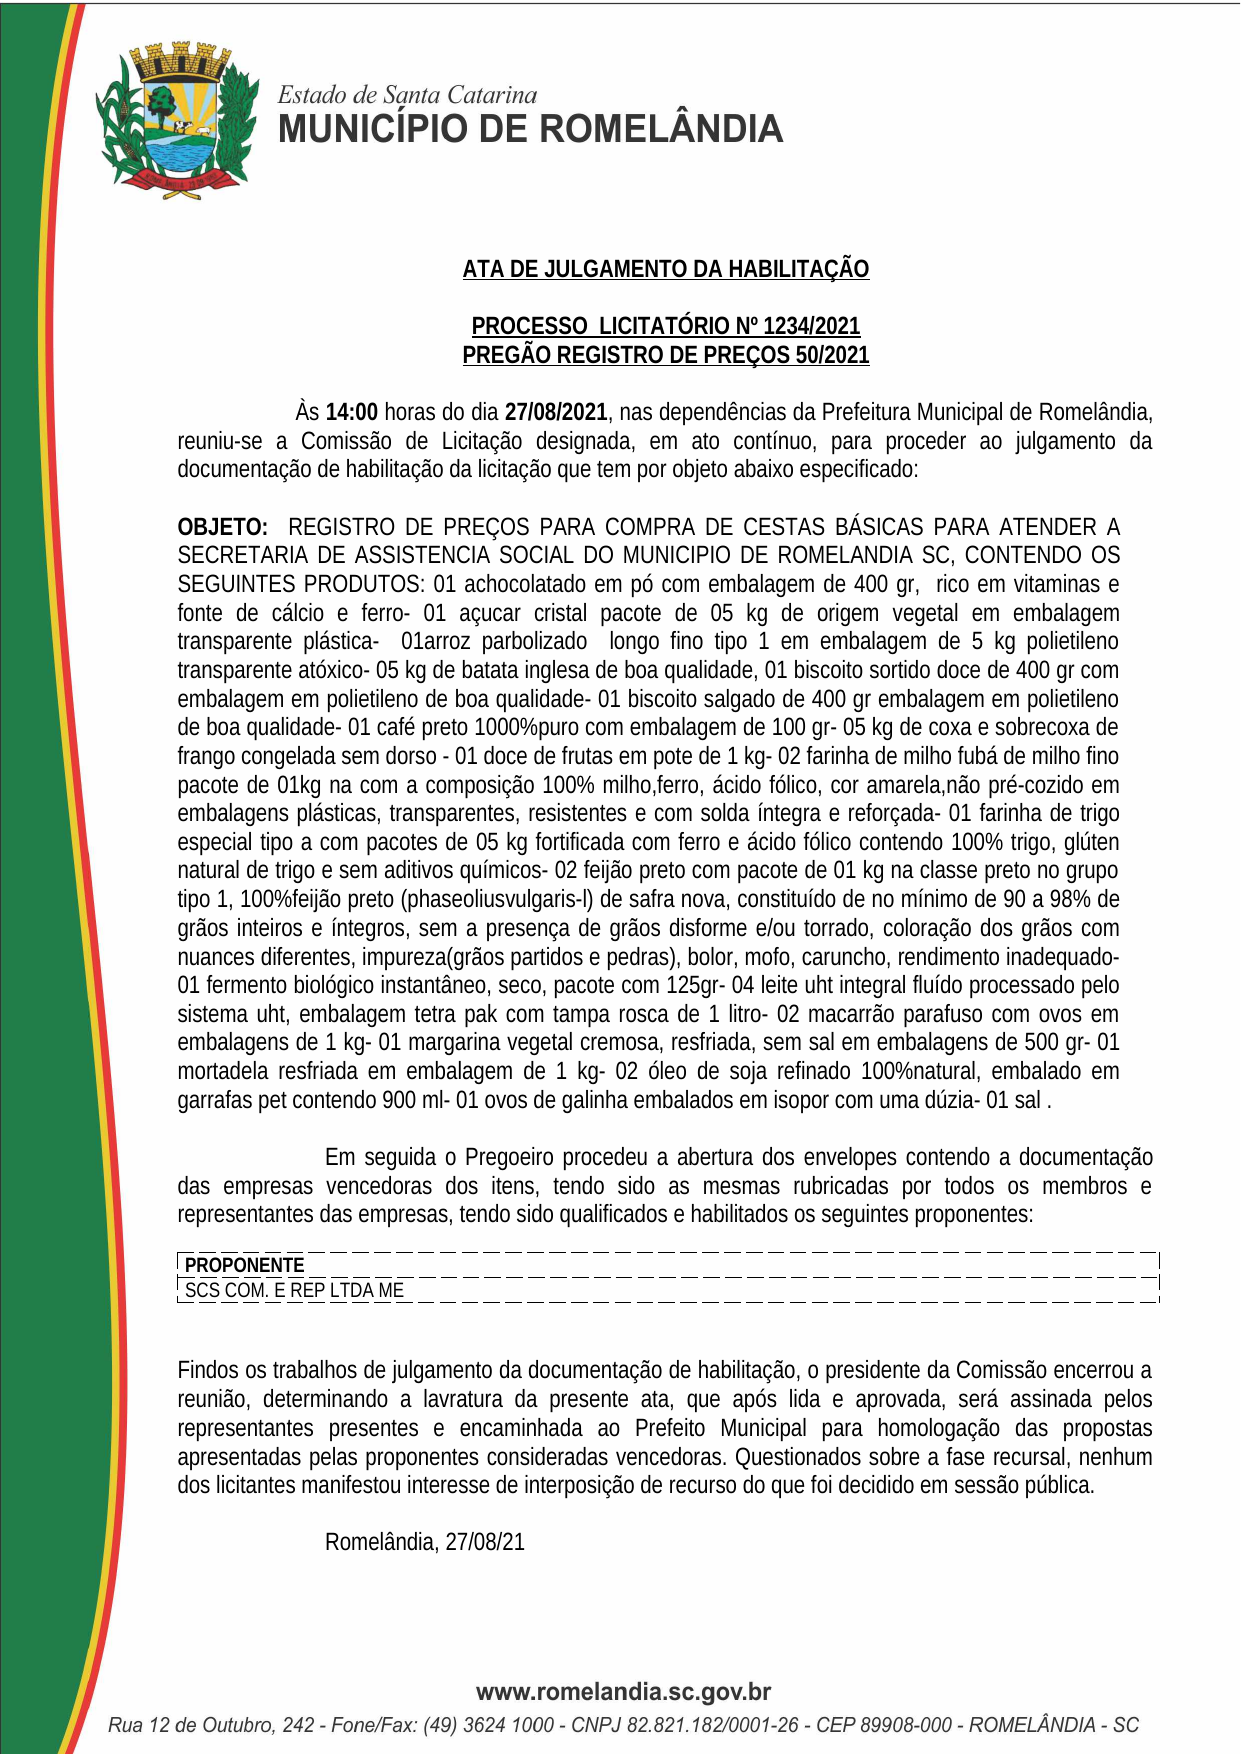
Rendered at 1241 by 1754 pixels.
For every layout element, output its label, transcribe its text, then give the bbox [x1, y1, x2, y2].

table_cell SCS COM. E REP LTDA ME [178, 1277, 1159, 1302]
text Às 14:00 horas do dia 27/08/2021, nas dependências da Prefeitura Municipal de Romelândia, reuniu-se a Comissão de Licitação designada, em ato contínuo, para proceder ao julgamento da documentação de habilitação da licitação que tem por objeto abaixo especificado: [177, 397, 1155, 483]
picture [0, 2, 1241, 1754]
text Findos os trabalhos de julgamento da documentação de habilitação, o presidente da Comissão encerrou a reunião, determinando a lavratura da presente ata, que após lida e aprovada, será assinada pelos representantes presentes e encaminhada ao Prefeito Municipal para homologação das propostas apresentadas pelas proponentes consideradas vencedoras. Questionados sobre a fase recursal, nenhum dos licitantes manifestou interesse de interposição de recurso do que foi decidido em sessão pública. [177, 1356, 1155, 1499]
text Romelândia, 27/08/21 [177, 1527, 1155, 1556]
text OBJETO: REGISTRO DE PREÇOS PARA COMPRA DE CESTAS BÁSICAS PARA ATENDER A SECRETARIA DE ASSISTENCIA SOCIAL DO MUNICIPIO DE ROMELANDIA SC, CONTENDO OS SEGUINTES PRODUTOS: 01 achocolatado em pó com embalagem de 400 gr, rico em vitaminas e fonte de cálcio e ferro- 01 açucar cristal pacote de 05 kg de origem vegetal em embalagem transparente plástica- 01arroz parbolizado longo fino tipo 1 em embalagem de 5 kg polietileno transparente atóxico- 05 kg de batata inglesa de boa qualidade, 01 biscoito sortido doce de 400 gr com embalagem em polietileno de boa qualidade- 01 biscoito salgado de 400 gr embalagem em polietileno de boa qualidade- 01 café preto 1000%puro com embalagem de 100 gr- 05 kg de coxa e sobrecoxa de frango congelada sem dorso - 01 doce de frutas em pote de 1 kg- 02 farinha de milho fubá de milho fino pacote de 01kg na com a composição 100% milho,ferro, ácido fólico, cor amarela,não pré-cozido em embalagens plásticas, transparentes, resistentes e com solda íntegra e reforçada- 01 farinha de trigo especial tipo a com pacotes de 05 kg fortificada com ferro e ácido fólico contendo 100% trigo, glúten natural de trigo e sem aditivos químicos- 02 feijão preto com pacote de 01 kg na classe preto no grupo tipo 1, 100%feijão preto (phaseoliusvulgaris-l) de safra nova, constituído de no mínimo de 90 a 98% de grãos inteiros e íntegros, sem a presença de grãos disforme e/ou torrado, coloração dos grãos com nuances diferentes, impureza(grãos partidos e pedras), bolor, mofo, caruncho, rendimento inadequado- 01 fermento biológico instantâneo, seco, pacote com 125gr- 04 leite uht integral fluído processado pelo sistema uht, embalagem tetra pak com tampa rosca de 1 litro- 02 macarrão parafuso com ovos em embalagens de 1 kg- 01 margarina vegetal cremosa, resfriada, sem sal em embalagens de 500 gr- 01 mortadela resfriada em embalagem de 1 kg- 02 óleo de soja refinado 100%natural, embalado em garrafas pet contendo 900 ml- 01 ovos de galinha embalados em isopor com uma dúzia- 01 sal . [177, 512, 1122, 1113]
text Em seguida o Pregoeiro procedeu a abertura dos envelopes contendo a documentação das empresas vencedoras dos itens, tendo sido as mesmas rubricadas por todos os membros e representantes das empresas, tendo sido qualificados e habilitados os seguintes proponentes: [177, 1142, 1155, 1228]
table_header PROPONENTE [178, 1252, 1159, 1277]
text PROCESSO_LICITATÓRIO Nº 1234/2021 [177, 311, 1155, 340]
text PREGÃO REGISTRO DE PREÇOS 50/2021 [177, 340, 1155, 368]
text ATA DE JULGAMENTO DA HABILITAÇÃO [177, 254, 1155, 283]
